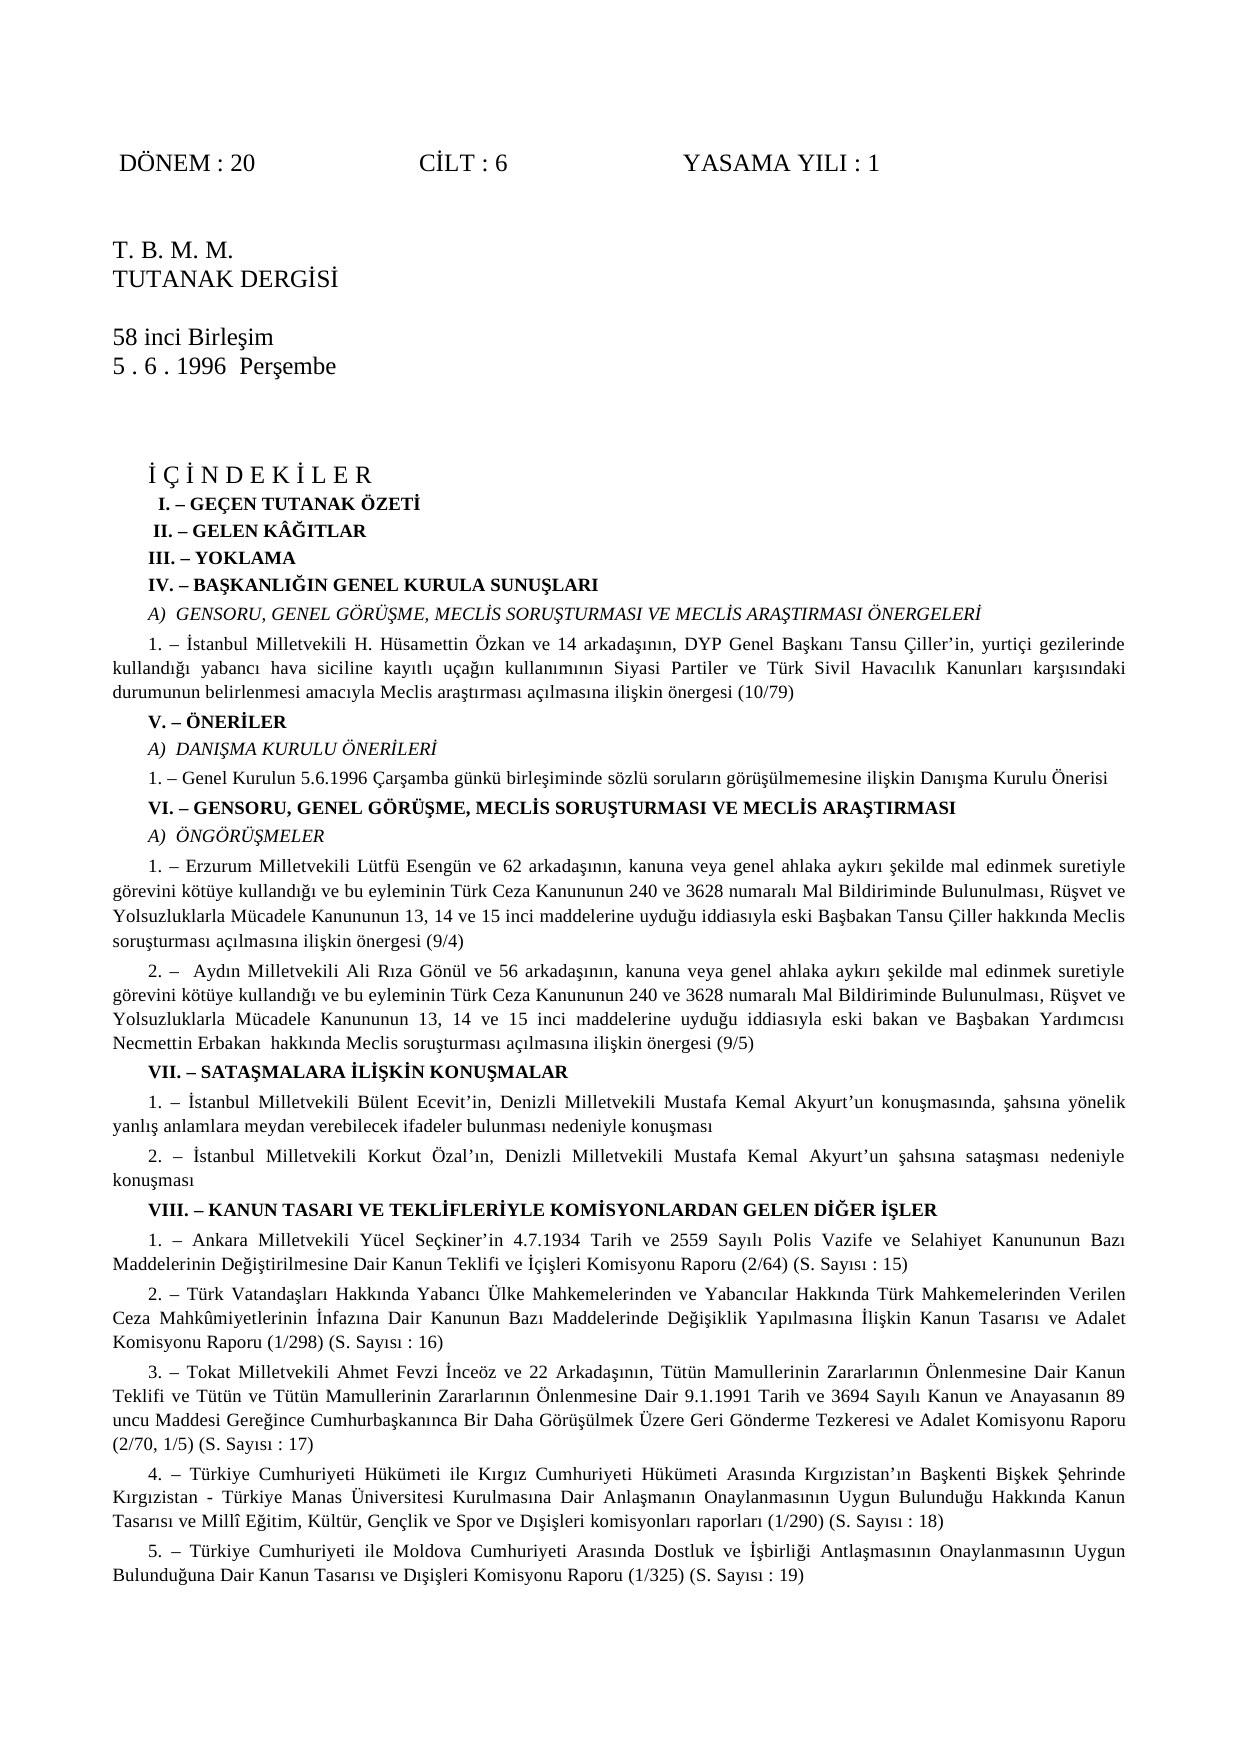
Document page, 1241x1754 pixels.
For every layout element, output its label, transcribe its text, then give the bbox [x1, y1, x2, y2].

text V. – ÖNERİLER [112, 709, 1128, 733]
text 5 . 6 . 1996 Perşembe [112, 351, 1128, 380]
text İ Ç İ N D E K İ L E R [167, 467, 1128, 488]
text 1. – Erzurum Milletvekili Lütfü Esengün ve 62 arkadaşının, kanuna veya genel ahlaka aykırı şekilde mal edinmek suretiyle görevini kötüye kullandığı ve bu eyleminin Türk Ceza Kanununun 240 ve 3628 numaralı Mal Bildiriminde Bulunulması, Rüşvet ve Yolsuzluklarla Mücadele Kanununun 13, 14 ve 15 inci maddelerine uyduğu iddiasıyla eski Başbakan Tansu Çiller hakkında Meclis soruşturması açılmasına ilişkin önergesi (9/4) [112, 852, 1128, 952]
text VII. – SATAŞMALARA İLİŞKİN KONUŞMALAR [112, 1060, 1128, 1084]
text 1. – Ankara Milletvekili Yücel Seçkiner’in 4.7.1934 Tarih ve 2559 Sayılı Polis Vazife ve Selahiyet Kanununun Bazı Maddelerinin Değiştirilmesine Dair Kanun Teklifi ve İçişleri Komisyonu Raporu (2/64) (S. Sayısı : 15) [112, 1227, 1128, 1275]
text VI. – GENSORU, GENEL GÖRÜŞME, MECLİS SORUŞTURMASI VE MECLİS ARAŞTIRMASI [112, 795, 1128, 819]
text 1. – Genel Kurulun 5.6.1996 Çarşamba günkü birleşiminde sözlü soruların görüşülmemesine ilişkin Danışma Kurulu Önerisi [112, 766, 1128, 789]
text III. – YOKLAMA [112, 548, 1128, 568]
text II. – GELEN KÂĞITLAR [112, 521, 1128, 542]
text 4. – Türkiye Cumhuriyeti Hükümeti ile Kırgız Cumhuriyeti Hükümeti Arasında Kırgızistan’ın Başkenti Bişkek Şehrinde Kırgızistan - Türkiye Manas Üniversitesi Kurulmasına Dair Anlaşmanın Onaylanmasının Uygun Bulunduğu Hakkında Kanun Tasarısı ve Millî Eğitim, Kültür, Gençlik ve Spor ve Dışişleri komisyonları raporları (1/290) (S. Sayısı : 18) [112, 1461, 1128, 1533]
text I. – GEÇEN TUTANAK ÖZETİ [112, 494, 1128, 515]
text 2. – İstanbul Milletvekili Korkut Özal’ın, Denizli Milletvekili Mustafa Kemal Akyurt’un şahsına sataşması nedeniyle konuşması [112, 1143, 1128, 1191]
text 5. – Türkiye Cumhuriyeti ile Moldova Cumhuriyeti Arasında Dostluk ve İşbirliği Antlaşmasının Onaylanmasının Uygun Bulunduğuna Dair Kanun Tasarısı ve Dışişleri Komisyonu Raporu (1/325) (S. Sayısı : 19) [112, 1538, 1128, 1586]
text 1. – İstanbul Milletvekili Bülent Ecevit’in, Denizli Milletvekili Mustafa Kemal Akyurt’un konuşmasında, şahsına yönelik yanlış anlamlara meydan verebilecek ifadeler bulunması nedeniyle konuşması [112, 1090, 1128, 1138]
text VIII. – KANUN TASARI VE TEKLİFLERİYLE KOMİSYONLARDAN GELEN DİĞER İŞLER [112, 1197, 1128, 1221]
text 2. – Aydın Milletvekili Ali Rıza Gönül ve 56 arkadaşının, kanuna veya genel ahlaka aykırı şekilde mal edinmek suretiyle görevini kötüye kullandığı ve bu eyleminin Türk Ceza Kanununun 240 ve 3628 numaralı Mal Bildiriminde Bulunulması, Rüşvet ve Yolsuzluklarla Mücadele Kanununun 13, 14 ve 15 inci maddelerine uyduğu iddiasıyla eski bakan ve Başbakan Yardımcısı Necmettin Erbakan hakkında Meclis soruşturması açılmasına ilişkin önergesi (9/5) [112, 958, 1128, 1054]
text IV. – BAŞKANLIĞIN GENEL KURULA SUNUŞLARI [112, 574, 1128, 595]
text İ Ç İ N D E K İ L E R [112, 467, 173, 488]
text DÖNEM : 20 CİLT : 6 YASAMA YILI : 1 [112, 148, 1128, 177]
text TUTANAK DERGİSİ [112, 264, 1128, 293]
text 3. – Tokat Milletvekili Ahmet Fevzi İnceöz ve 22 Arkadaşının, Tütün Mamullerinin Zararlarının Önlenmesine Dair Kanun Teklifi ve Tütün ve Tütün Mamullerinin Zararlarının Önlenmesine Dair 9.1.1991 Tarih ve 3694 Sayılı Kanun ve Anayasanın 89 uncu Maddesi Gereğince Cumhurbaşkanınca Bir Daha Görüşülmek Üzere Geri Gönderme Tezkeresi ve Adalet Komisyonu Raporu (2/70, 1/5) (S. Sayısı : 17) [112, 1359, 1128, 1455]
text A) GENSORU, GENEL GÖRÜŞME, MECLİS SORUŞTURMASI VE MECLİS ARAŞTIRMASI ÖNERGELERİ [112, 601, 1128, 625]
text 58 inci Birleşim [112, 322, 1128, 351]
text A) ÖNGÖRÜŞMELER [112, 825, 1128, 846]
text 2. – Türk Vatandaşları Hakkında Yabancı Ülke Mahkemelerinden ve Yabancılar Hakkında Türk Mahkemelerinden Verilen Ceza Mahkûmiyetlerinin İnfazına Dair Kanunun Bazı Maddelerinde Değişiklik Yapılmasına İlişkin Kanun Tasarısı ve Adalet Komisyonu Raporu (1/298) (S. Sayısı : 16) [112, 1281, 1128, 1353]
text 1. – İstanbul Milletvekili H. Hüsamettin Özkan ve 14 arkadaşının, DYP Genel Başkanı Tansu Çiller’in, yurtiçi gezilerinde kullandığı yabancı hava siciline kayıtlı uçağın kullanımının Siyasi Partiler ve Türk Sivil Havacılık Kanunları karşısındaki durumunun belirlenmesi amacıyla Meclis araştırması açılmasına ilişkin önergesi (10/79) [112, 631, 1128, 703]
text A) DANIŞMA KURULU ÖNERİLERİ [112, 739, 1128, 759]
text T. B. M. M. [112, 235, 1128, 264]
